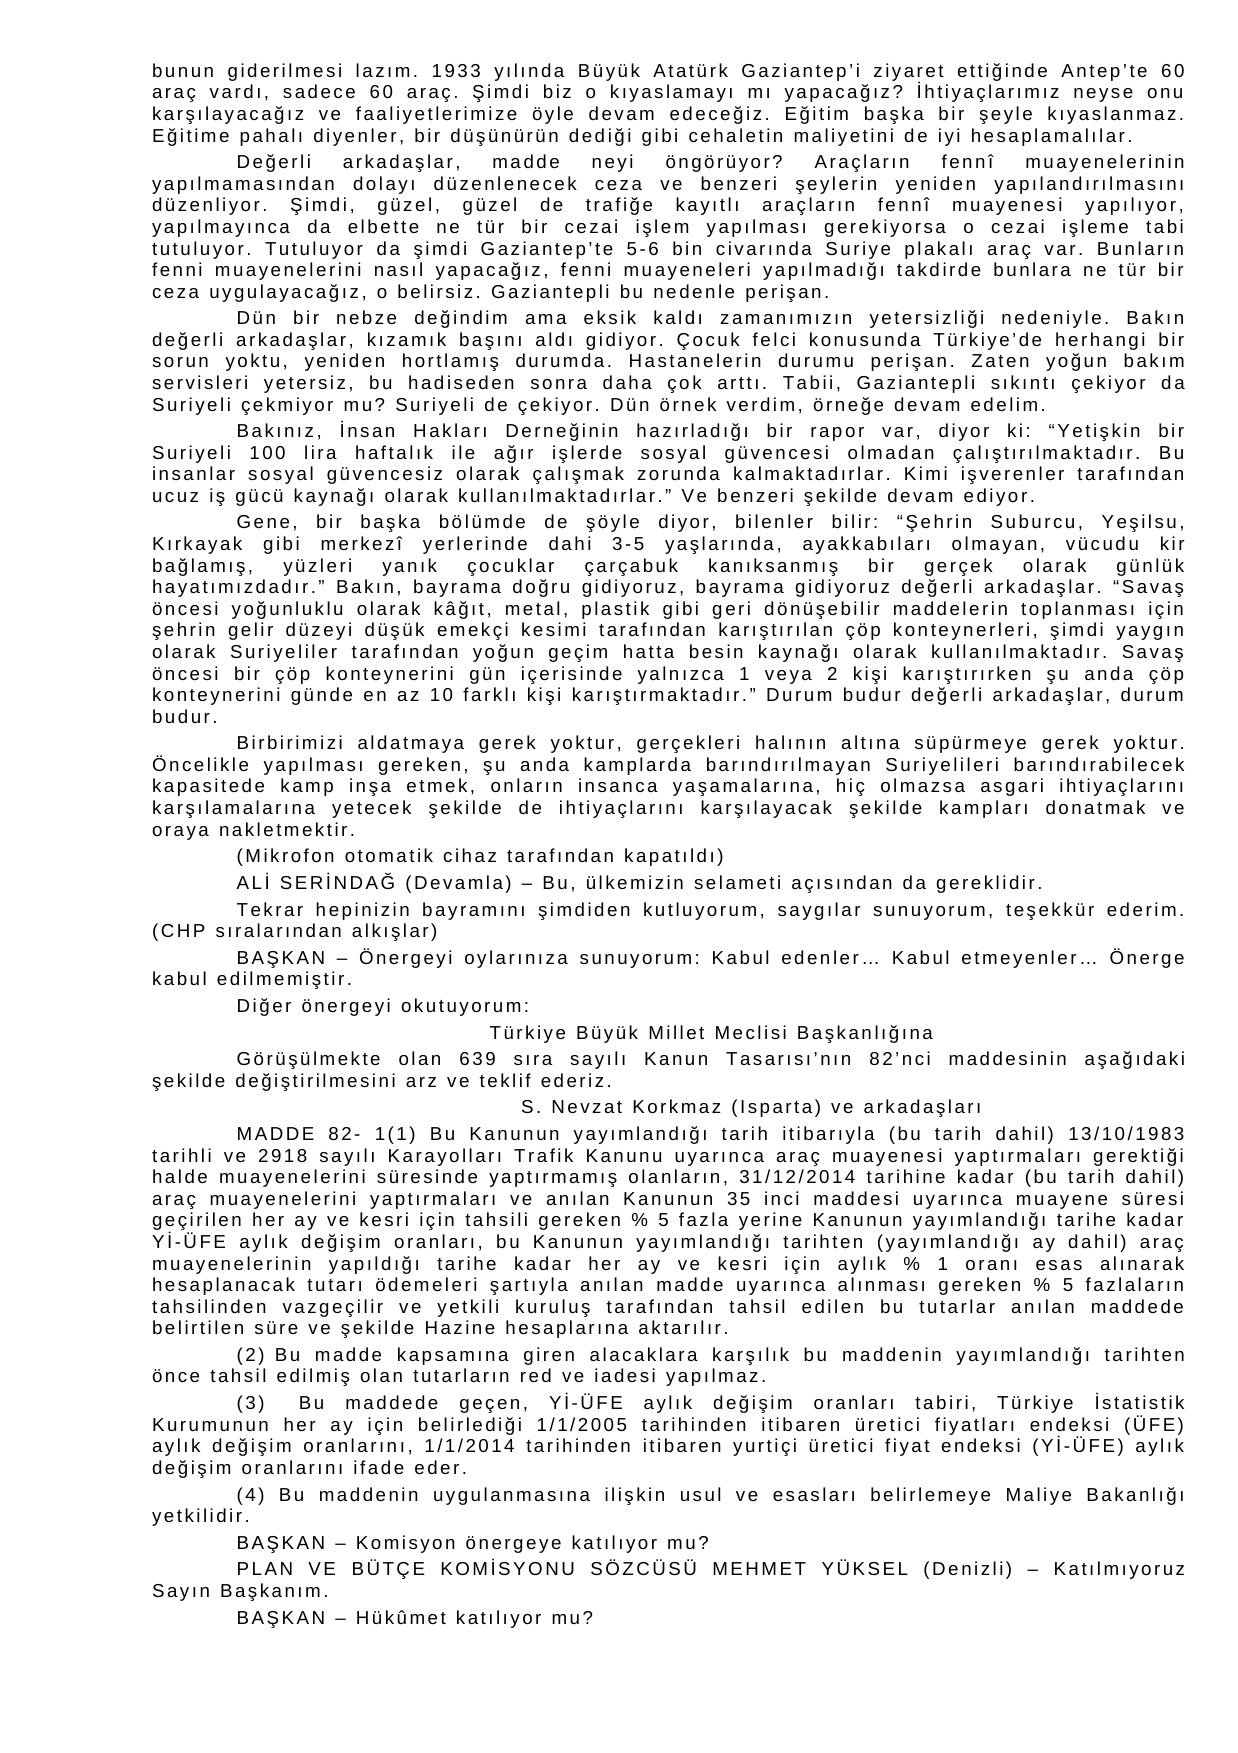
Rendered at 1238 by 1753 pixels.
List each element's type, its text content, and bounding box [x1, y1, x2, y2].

text S. Nevzat Korkmaz (Isparta) ve arkadaşları [152, 1096, 1186, 1118]
text Türkiye Büyük Millet Meclisi Başkanlığına [152, 1021, 1186, 1043]
text BAŞKAN – Komisyon önergeye katılıyor mu? [152, 1532, 1186, 1553]
text (3) Bu maddede geçen, Yİ-ÜFE aylık değişim oranları tabiri, Türkiye İstatistik Kurumunun her ay için belirlediği 1/1/2005 tarihinden itibaren üretici fiyatları endeksi (ÜFE) aylık değişim oranlarını, 1/1/2014 tarihinden itibaren yurtiçi üretici fiyat endeksi (Yİ-ÜFE) aylık değişim oranlarını ifade eder. [152, 1392, 1186, 1478]
text (4) Bu maddenin uygulanmasına ilişkin usul ve esasları belirlemeye Maliye Bakanlığı yetkilidir. [152, 1483, 1186, 1526]
text ALİ SERİNDAĞ (Devamla) – Bu, ülkemizin selameti açısından da gereklidir. [152, 872, 1186, 893]
text BAŞKAN – Hükûmet katılıyor mu? [152, 1606, 1186, 1628]
text Değerli arkadaşlar, madde neyi öngörüyor? Araçların fennî muayenelerinin yapılmamasından dolayı düzenlenecek ceza ve benzeri şeylerin yeniden yapılandırılmasını düzenliyor. Şimdi, güzel, güzel de trafiğe kayıtlı araçların fennî muayenesi yapılıyor, yapılmayınca da elbette ne tür bir cezai işlem yapılması gerekiyorsa o cezai işleme tabi tutuluyor. Tutuluyor da şimdi Gaziantep’te 5-6 bin civarında Suriye plakalı araç var. Bunların fenni muayenelerini nasıl yapacağız, fenni muayeneleri yapılmadığı takdirde bunlara ne tür bir ceza uygulayacağız, o belirsiz. Gaziantepli bu nedenle perişan. [152, 151, 1186, 302]
text Birbirimizi aldatmaya gerek yoktur, gerçekleri halının altına süpürmeye gerek yoktur. Öncelikle yapılması gereken, şu anda kamplarda barındırılmayan Suriyelileri barındırabilecek kapasitede kamp inşa etmek, onların insanca yaşamalarına, hiç olmazsa asgari ihtiyaçlarını karşılamalarına yetecek şekilde de ihtiyaçlarını karşılayacak şekilde kampları donatmak ve oraya nakletmektir. [152, 732, 1186, 840]
text BAŞKAN – Önergeyi oylarınıza sunuyorum: Kabul edenler… Kabul etmeyenler… Önerge kabul edilmemiştir. [152, 947, 1186, 990]
text Dün bir nebze değindim ama eksik kaldı zamanımızın yetersizliği nedeniyle. Bakın değerli arkadaşlar, kızamık başını aldı gidiyor. Çocuk felci konusunda Türkiye’de herhangi bir sorun yoktu, yeniden hortlamış durumda. Hastanelerin durumu perişan. Zaten yoğun bakım servisleri yetersiz, bu hadiseden sonra daha çok arttı. Tabii, Gaziantepli sıkıntı çekiyor da Suriyeli çekmiyor mu? Suriyeli de çekiyor. Dün örnek verdim, örneğe devam edelim. [152, 307, 1186, 415]
text MADDE 82- 1(1) Bu Kanunun yayımlandığı tarih itibarıyla (bu tarih dahil) 13/10/1983 tarihli ve 2918 sayılı Karayolları Trafik Kanunu uyarınca araç muayenesi yaptırmaları gerektiği halde muayenelerini süresinde yaptırmamış olanların, 31/12/2014 tarihine kadar (bu tarih dahil) araç muayenelerini yaptırmaları ve anılan Kanunun 35 inci maddesi uyarınca muayene süresi geçirilen her ay ve kesri için tahsili gereken % 5 fazla yerine Kanunun yayımlandığı tarihe kadar Yİ-ÜFE aylık değişim oranları, bu Kanunun yayımlandığı tarihten (yayımlandığı ay dahil) araç muayenelerinin yapıldığı tarihe kadar her ay ve kesri için aylık % 1 oranı esas alınarak hesaplanacak tutarı ödemeleri şartıyla anılan madde uyarınca alınması gereken % 5 fazlaların tahsilinden vazgeçilir ve yetkili kuruluş tarafından tahsil edilen bu tutarlar anılan maddede belirtilen süre ve şekilde Hazine hesaplarına aktarılır. [152, 1123, 1186, 1339]
text Tekrar hepinizin bayramını şimdiden kutluyorum, saygılar sunuyorum, teşekkür ederim. (CHP sıralarından alkışlar) [152, 898, 1186, 941]
text PLAN VE BÜTÇE KOMİSYONU SÖZCÜSÜ MEHMET YÜKSEL (Denizli) – Katılmıyoruz Sayın Başkanım. [152, 1558, 1186, 1601]
text Diğer önergeyi okutuyorum: [152, 995, 1186, 1016]
text (Mikrofon otomatik cihaz tarafından kapatıldı) [152, 845, 1186, 867]
text (2) Bu madde kapsamına giren alacaklara karşılık bu maddenin yayımlandığı tarihten önce tahsil edilmiş olan tutarların red ve iadesi yapılmaz. [152, 1344, 1186, 1387]
text Görüşülmekte olan 639 sıra sayılı Kanun Tasarısı’nın 82’nci maddesinin aşağıdaki şekilde değiştirilmesini arz ve teklif ederiz. [152, 1048, 1186, 1091]
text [152, 60, 1186, 146]
text Gene, bir başka bölümde de şöyle diyor, bilenler bilir: “Şehrin Suburcu, Yeşilsu, Kırkayak gibi merkezî yerlerinde dahi 3-5 yaşlarında, ayakkabıları olmayan, vücudu kir bağlamış, yüzleri yanık çocuklar çarçabuk kanıksanmış bir gerçek olarak günlük hayatımızdadır.” Bakın, bayrama doğru gidiyoruz, bayrama gidiyoruz değerli arkadaşlar. “Savaş öncesi yoğunluklu olarak kâğıt, metal, plastik gibi geri dönüşebilir maddelerin toplanması için şehrin gelir düzeyi düşük emekçi kesimi tarafından karıştırılan çöp konteynerleri, şimdi yaygın olarak Suriyeliler tarafından yoğun geçim hatta besin kaynağı olarak kullanılmaktadır. Savaş öncesi bir çöp konteynerini gün içerisinde yalnızca 1 veya 2 kişi karıştırırken şu anda çöp konteynerini günde en az 10 farklı kişi karıştırmaktadır.” Durum budur değerli arkadaşlar, durum budur. [152, 511, 1186, 727]
text Bakınız, İnsan Hakları Derneğinin hazırladığı bir rapor var, diyor ki: “Yetişkin bir Suriyeli 100 lira haftalık ile ağır işlerde sosyal güvencesi olmadan çalıştırılmaktadır. Bu insanlar sosyal güvencesiz olarak çalışmak zorunda kalmaktadırlar. Kimi işverenler tarafından ucuz iş gücü kaynağı olarak kullanılmaktadırlar.” Ve benzeri şekilde devam ediyor. [152, 420, 1186, 506]
